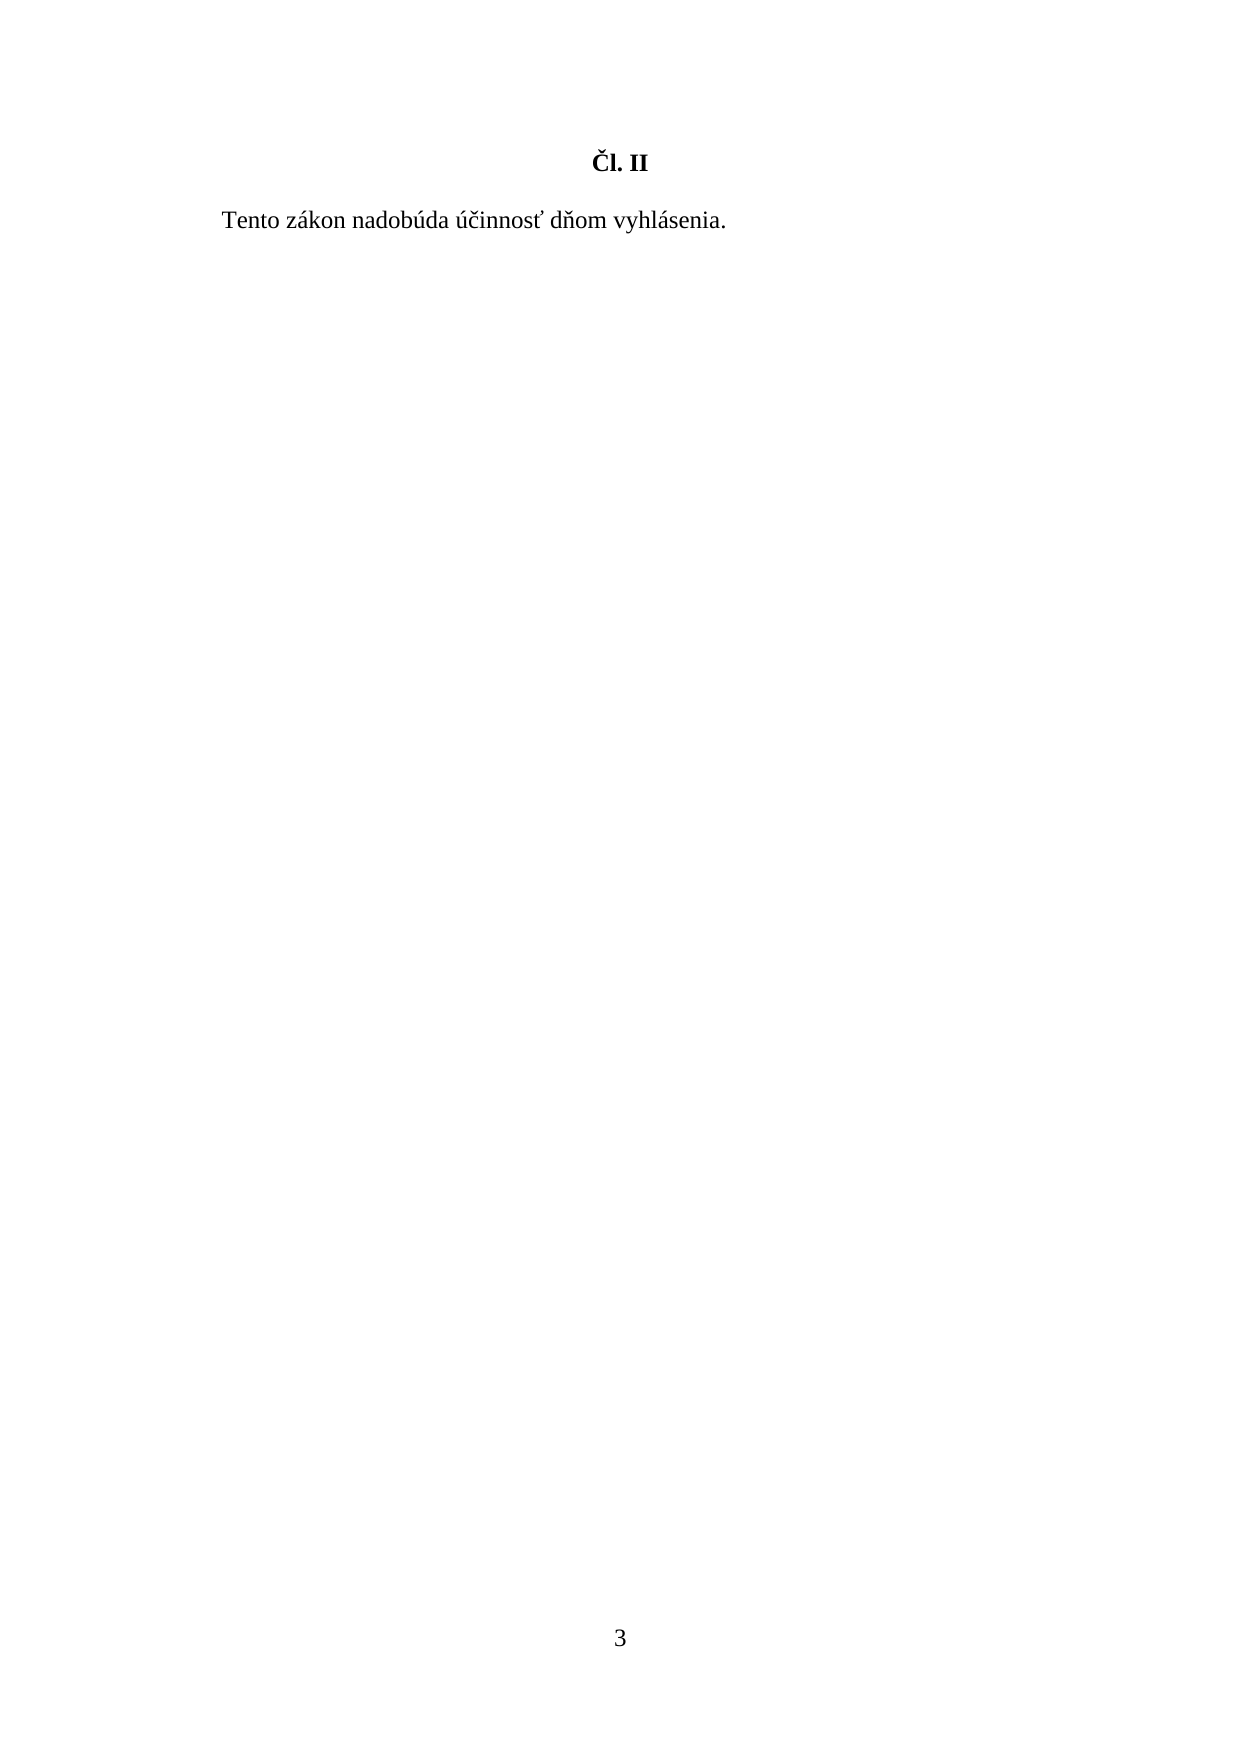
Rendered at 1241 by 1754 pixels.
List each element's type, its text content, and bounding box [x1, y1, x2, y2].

text Čl. II [148, 148, 1092, 176]
text Tento zákon nadobúda účinnosť dňom vyhlásenia. [148, 205, 1092, 234]
